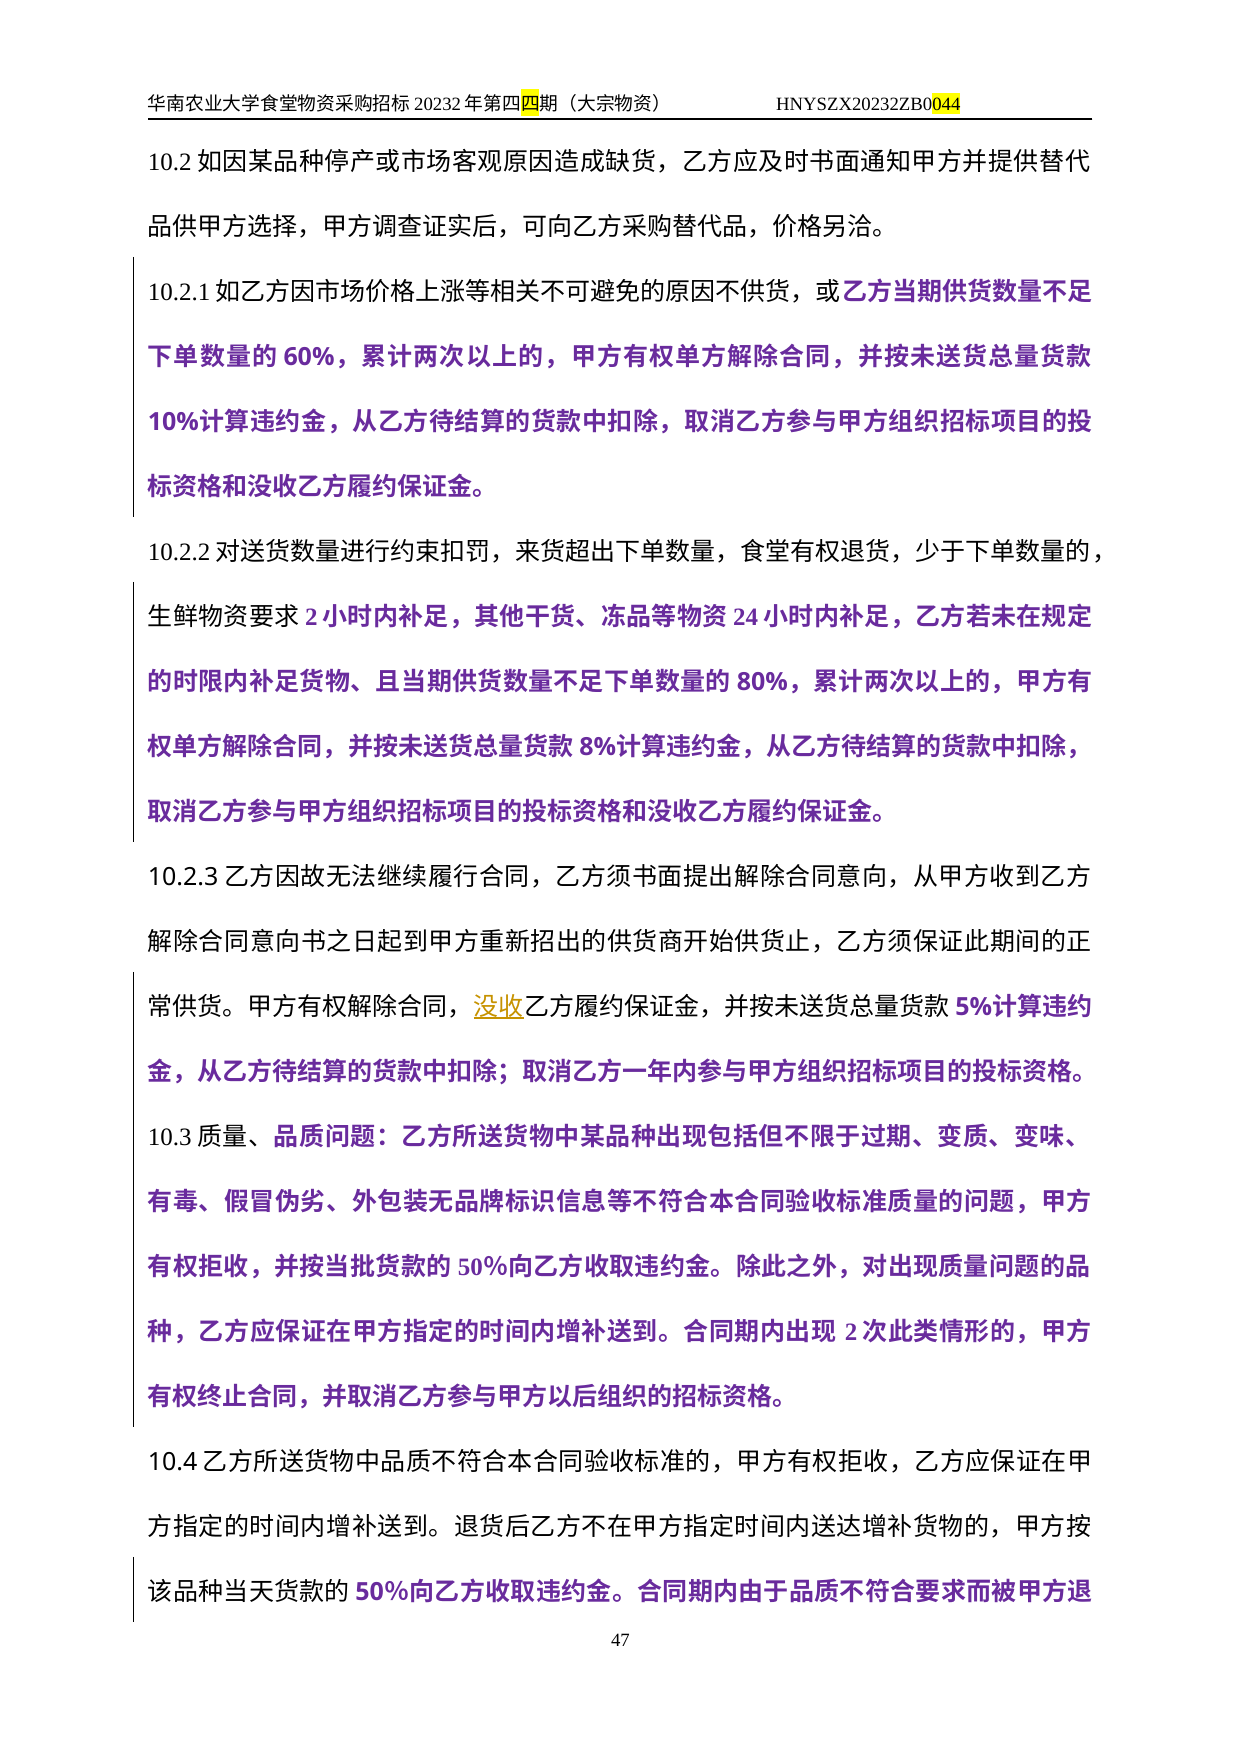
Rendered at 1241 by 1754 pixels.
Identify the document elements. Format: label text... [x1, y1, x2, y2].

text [148, 1427, 1092, 1622]
text 10.2.3乙方因故无法继续履行合同，乙方须书面提出解除合同意向，从甲方收到乙方解除合同意向书之日起到甲方重新招出的供货商开始供货止，乙方须保证此期间的正常供货。甲方有权解除合同，乙方履约保证金，并按未送货总量货款5%计算违约金，从乙方待结算的货款中扣除；取消乙方一年内参与甲方组织招标项目的投标资格。 [148, 842, 1092, 1102]
text 10.2.2对送货数量进行约束扣罚，来货超出下单数量，食堂有权退货，少于下单数量的，生鲜物资要求2小时内补足，其他干货、冻品等物资24小时内补足，乙方若未在规定的时限内补足货物、且当期供货数量不足下单数量的80%，累计两次以上的，甲方有权单方解除合同，并按未送货总量货款8%计算违约金，从乙方待结算的货款中扣除，取消乙方参与甲方组织招标项目的投标资格和没收乙方履约保证金。 [148, 517, 1092, 842]
text 10.2.1如乙方因市场价格上涨等相关不可避免的原因不供货，或乙方当期供货数量不足下单数量的60%，累计两次以上的，甲方有权单方解除合同，并按未送货总量货款10%计算违约金，从乙方待结算的货款中扣除，取消乙方参与甲方组织招标项目的投标资格和没收乙方履约保证金。 [148, 257, 1092, 517]
text 10.3质量、品质问题：乙方所送货物中某品种出现包括但不限于过期、变质、变味、有毒、假冒伪劣、外包装无品牌标识信息等不符合本合同验收标准质量的问题，甲方有权拒收，并按当批货款的50％向乙方收取违约金。除此之外，对出现质量问题的品种，乙方应保证在甲方指定的时间内增补送到。合同期内出现2次此类情形的，甲方有权终止合同，并取消乙方参与甲方以后组织的招标资格。 [148, 1102, 1092, 1427]
text 10.2如因某品种停产或市场客观原因造成缺货，乙方应及时书面通知甲方并提供替代品供甲方选择，甲方调查证实后，可向乙方采购替代品，价格另洽。 [148, 127, 1092, 257]
